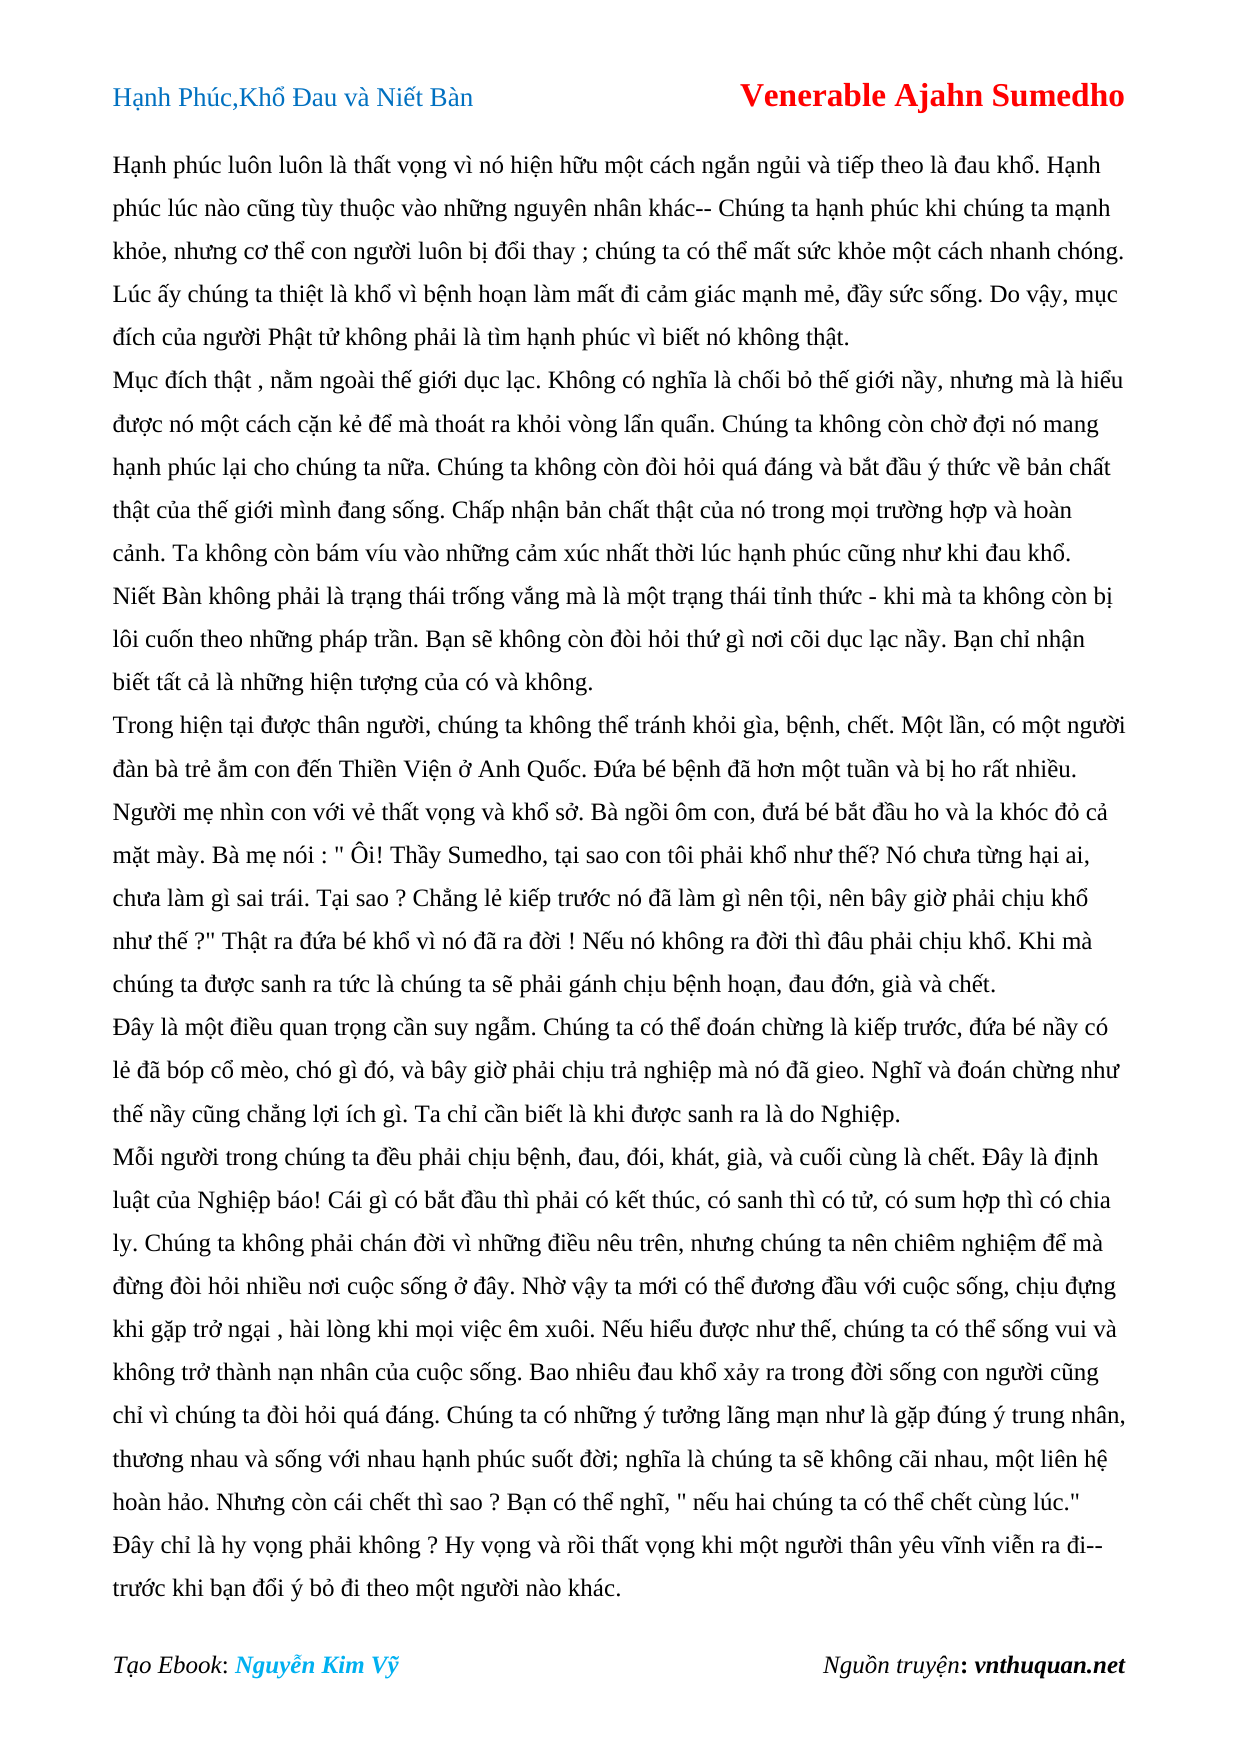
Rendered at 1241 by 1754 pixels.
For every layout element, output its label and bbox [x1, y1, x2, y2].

text [112, 150, 1128, 1602]
